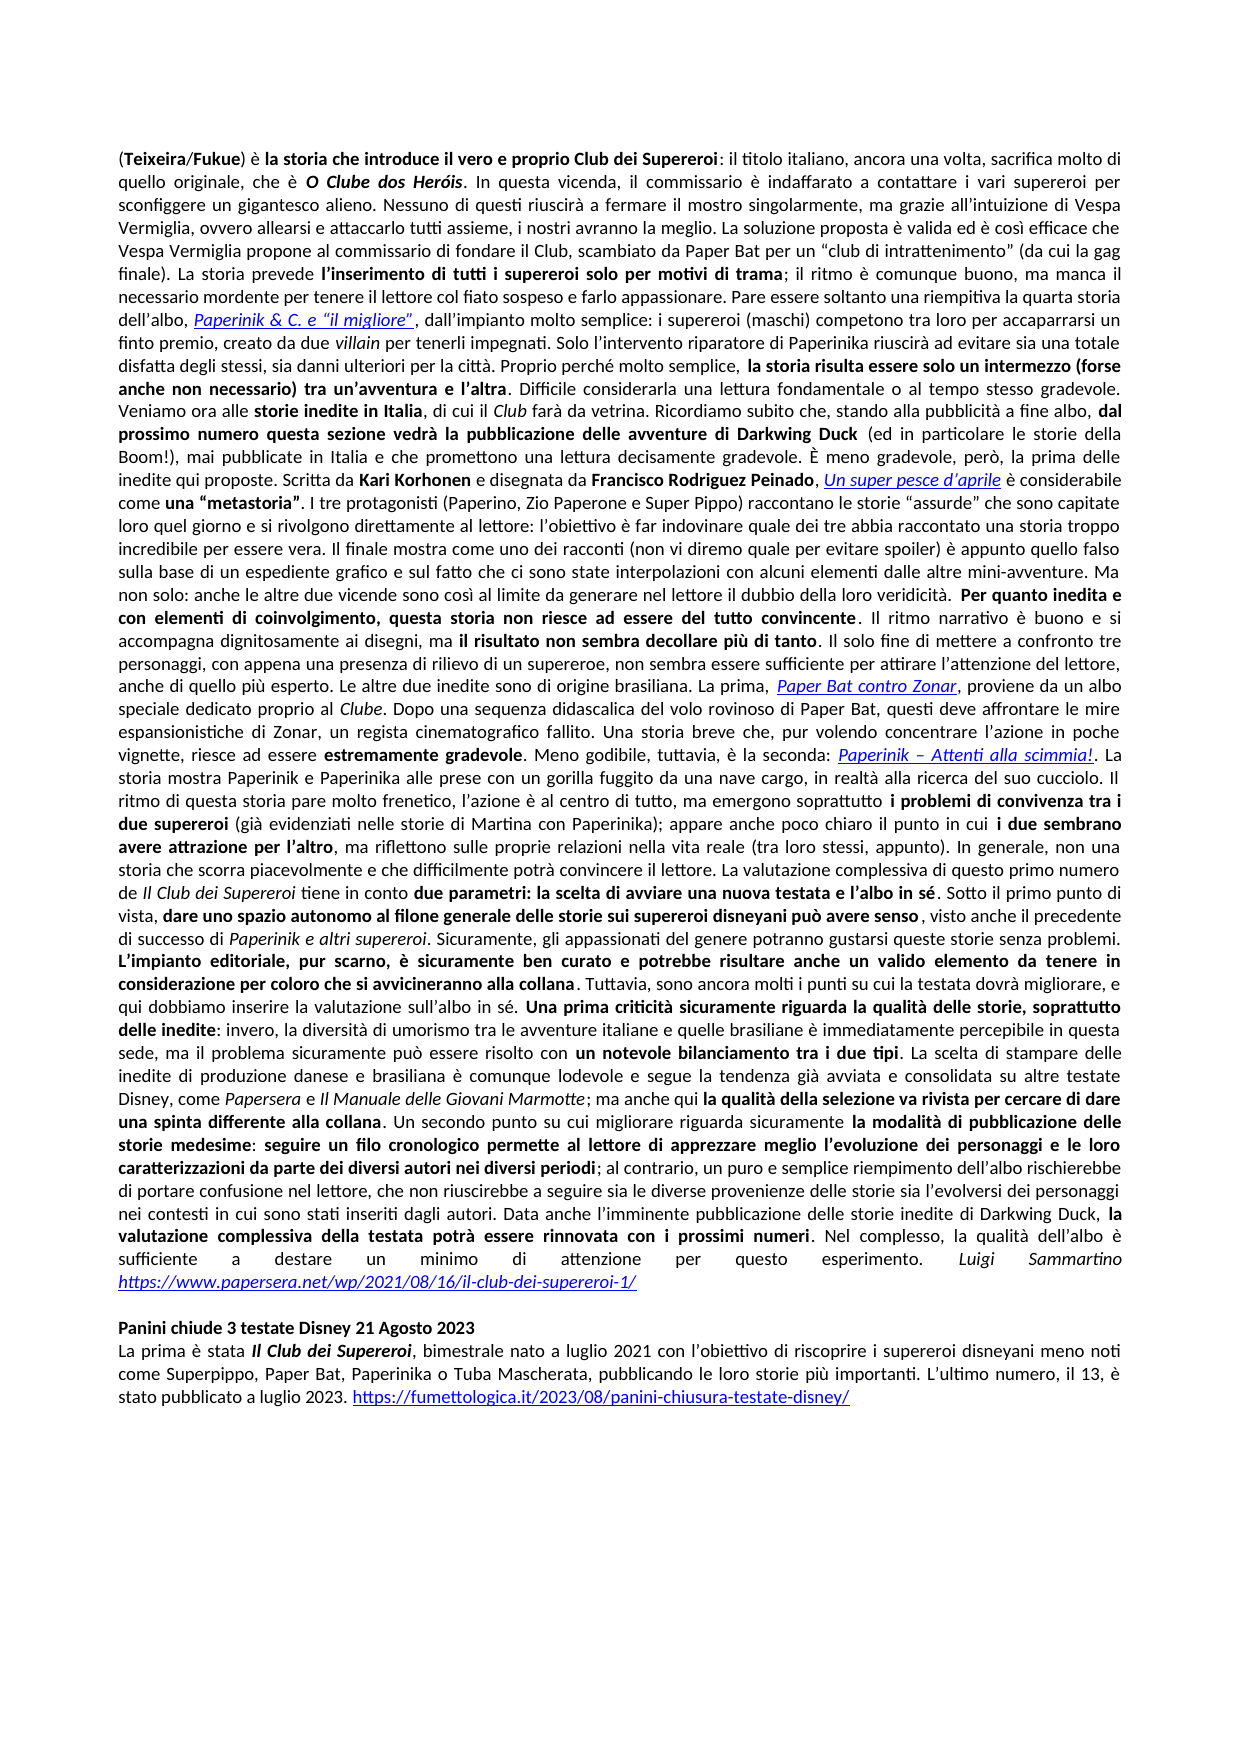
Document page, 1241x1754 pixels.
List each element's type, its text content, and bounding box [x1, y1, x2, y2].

subtitle Panini chiude 3 testate Disney 21 Agosto 2023 [118, 1316, 1122, 1339]
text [118, 148, 1122, 1293]
text La prima è stata Il Club dei Supereroi, bimestrale nato a luglio 2021 con l’obiettivo di riscoprire i supereroi disneyani meno noti come Superpippo, Paper Bat, Paperinika o Tuba Mascherata, pubblicando le loro storie più importanti. L’ultimo numero, il 13, è stato pubblicato a luglio 2023. https://fumettologica.it/2023/08/panini-chiusura-testate-disney/ [118, 1339, 1122, 1408]
